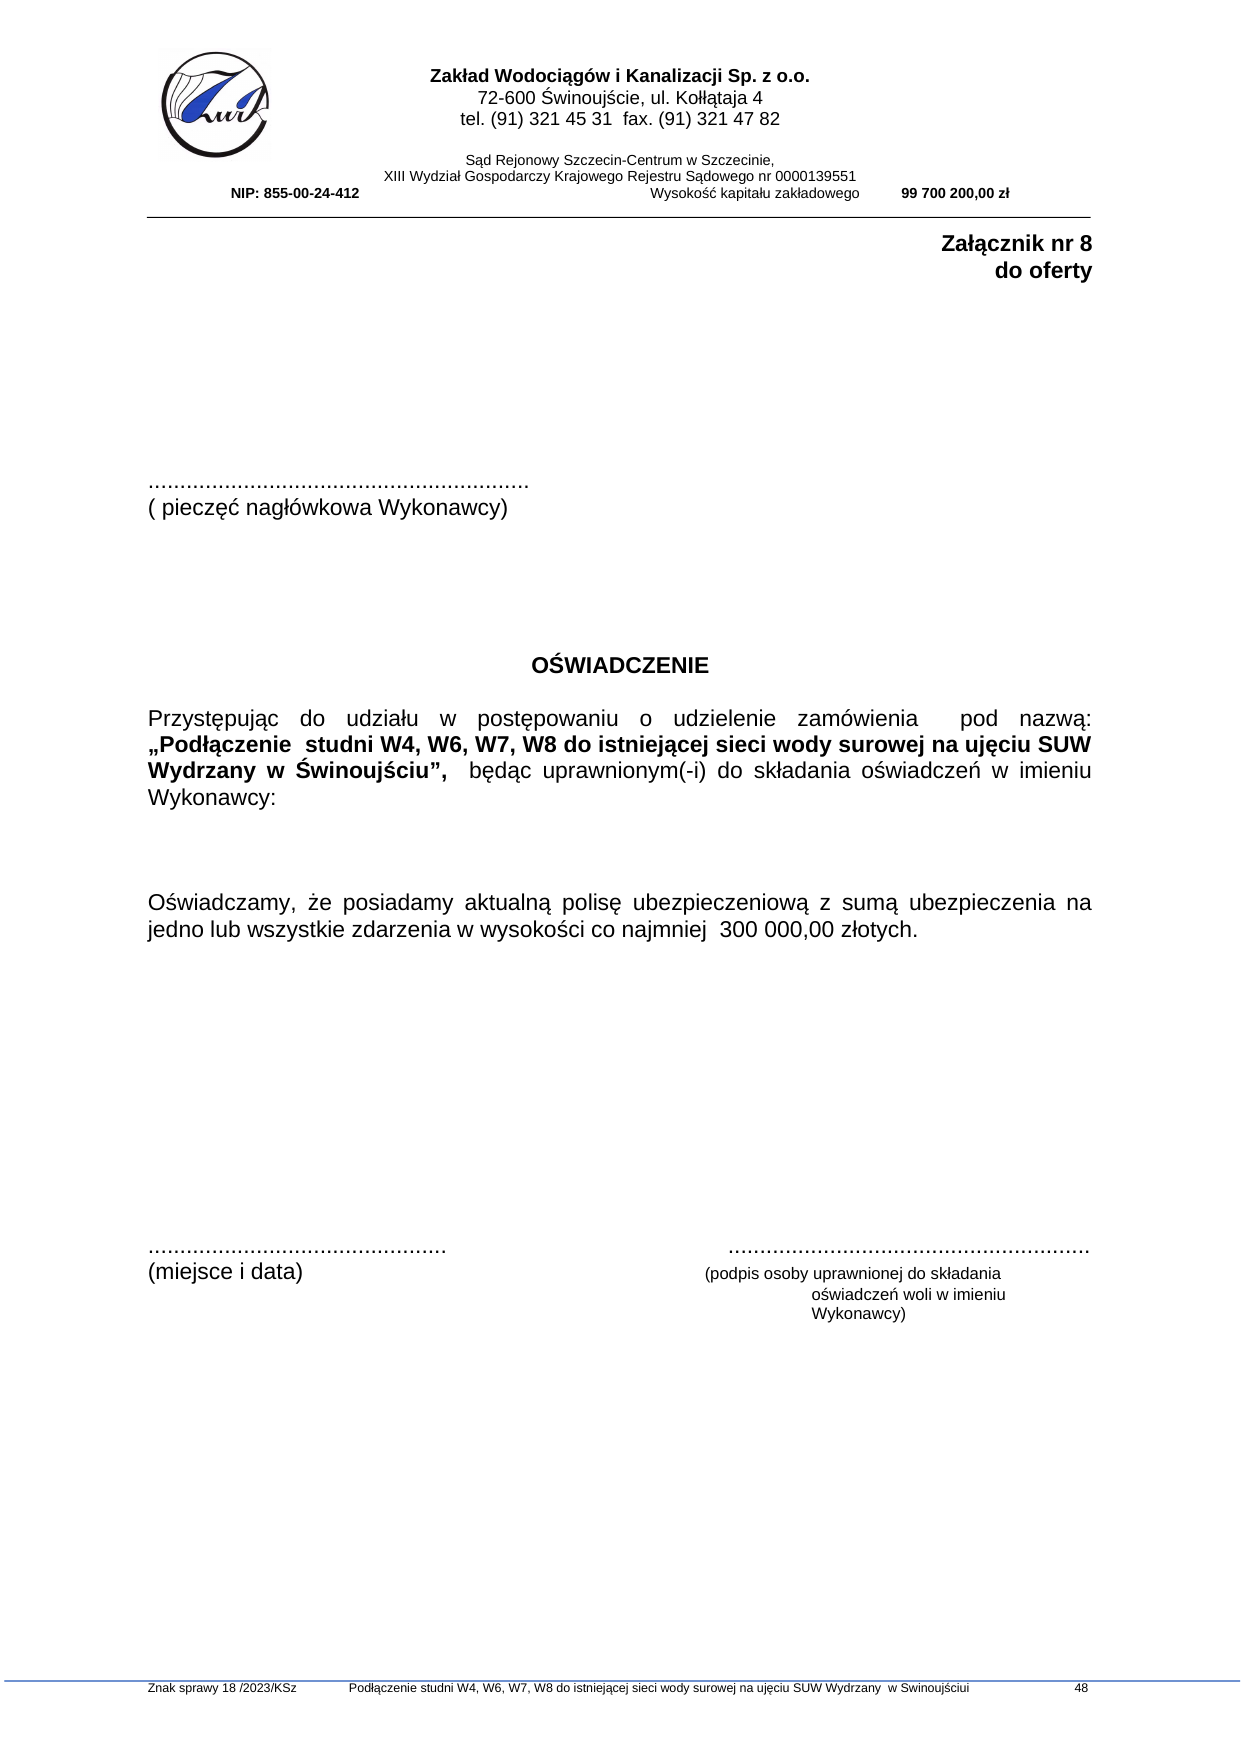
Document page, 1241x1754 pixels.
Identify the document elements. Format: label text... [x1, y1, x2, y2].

title Załącznik nr 8 [148, 230, 1092, 257]
text ............................................... ......................................................... [148, 1232, 1092, 1258]
text ( pieczęć nagłówkowa Wykonawcy) [148, 494, 1092, 520]
text OŚWIADCZENIE [148, 652, 1092, 678]
text ............................................................ [148, 467, 1092, 494]
picture [158, 48, 272, 162]
text Oświadczamy, że posiadamy aktualną polisę ubezpieczeniową z sumą ubezpieczenia na jedno lub wszystkie zdarzenia w wysokości co najmniej 300 000,00 złotych. [148, 889, 1092, 942]
subtitle Przystępując do udziału w postępowaniu o udzielenie zamówienia pod nazwą: „Podłączenie studni W4, W6, W7, W8 do istniejącej sieci wody surowej na ujęciu SUW Wydrzany w Świnoujściu”, będąc uprawnionym(-i) do składania oświadczeń w imieniu Wykonawcy: [148, 705, 1092, 810]
text do oferty [148, 257, 1092, 283]
title (miejsce i data) (podpis osoby uprawnionej do składania oświadczeń woli w imieniu Wykonawcy) [148, 1258, 1092, 1323]
